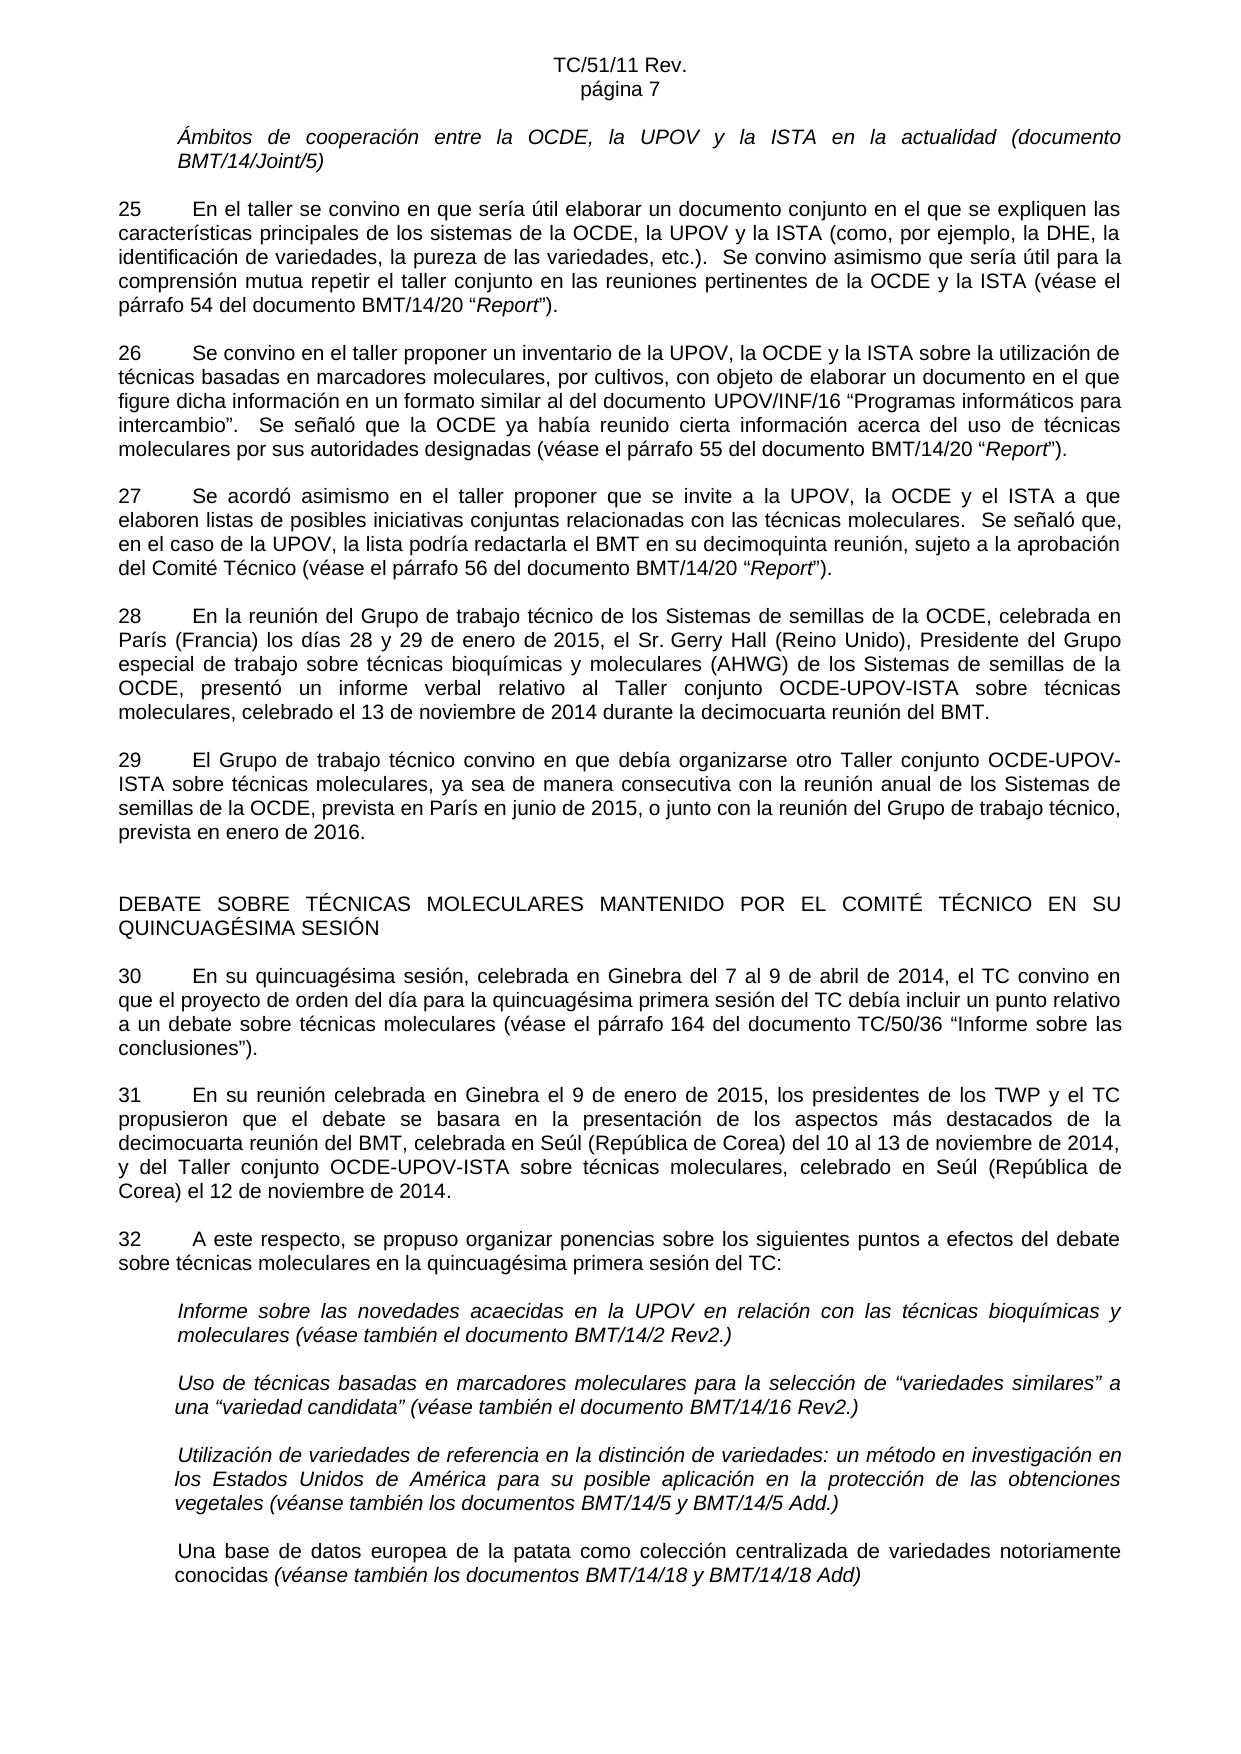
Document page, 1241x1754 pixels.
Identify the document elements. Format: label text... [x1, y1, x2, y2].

text Ámbitos de cooperación entre la OCDE, la UPOV y la ISTA en la actualidad (documento BMT/14/Joint/5) [177, 125, 1122, 173]
text En su quincuagésima sesión, celebrada en Ginebra del 7 al 9 de abril de 2014, el TC convino en que el proyecto de orden del día para la quincuagésima primera sesión del TC debía incluir un punto relativo a un debate sobre técnicas moleculares (véase el párrafo 164 del documento TC/50/36 “Informe sobre las conclusiones”). [118, 963, 1122, 1059]
text El Grupo de trabajo técnico convino en que debía organizarse otro Taller conjunto OCDE-UPOV-ISTA sobre técnicas moleculares, ya sea de manera consecutiva con la reunión anual de los Sistemas de semillas de la OCDE, prevista en París en junio de 2015, o junto con la reunión del Grupo de trabajo técnico, prevista en enero de 2016. [118, 748, 1122, 844]
text Una base de datos europea de la patata como colección centralizada de variedades notoriamente conocidas (véanse también los documentos BMT/14/18 y BMT/14/18 Add) [174, 1538, 1122, 1586]
text Uso de técnicas basadas en marcadores moleculares para la selección de “variedades similares” a una “variedad candidata” (véase también el documento BMT/14/16 Rev2.) [174, 1371, 1122, 1419]
text En la reunión del Grupo de trabajo técnico de los Sistemas de semillas de la OCDE, celebrada en París (Francia) los días 28 y 29 de enero de 2015, el Sr. Gerry Hall (Reino Unido), Presidente del Grupo especial de trabajo sobre técnicas bioquímicas y moleculares (AHWG) de los Sistemas de semillas de la OCDE, presentó un informe verbal relativo al Taller conjunto OCDE-UPOV-ISTA sobre técnicas moleculares, celebrado el 13 de noviembre de 2014 durante la decimocuarta reunión del BMT. [118, 604, 1122, 724]
text Se acordó asimismo en el taller proponer que se invite a la UPOV, la OCDE y el ISTA a que elaboren listas de posibles iniciativas conjuntas relacionadas con las técnicas moleculares. Se señaló que, en el caso de la UPOV, la lista podría redactarla el BMT en su decimoquinta reunión, sujeto a la aprobación del Comité Técnico (véase el párrafo 56 del documento BMT/14/20 “Report”). [118, 484, 1122, 580]
text Informe sobre las novedades acaecidas en la UPOV en relación con las técnicas bioquímicas y moleculares (véase también el documento BMT/14/2 Rev2.) [177, 1299, 1122, 1347]
text En el taller se convino en que sería útil elaborar un documento conjunto en el que se expliquen las características principales de los sistemas de la OCDE, la UPOV y la ISTA (como, por ejemplo, la DHE, la identificación de variedades, la pureza de las variedades, etc.). Se convino asimismo que sería útil para la comprensión mutua repetir el taller conjunto en las reuniones pertinentes de la OCDE y la ISTA (véase el párrafo 54 del documento BMT/14/20 “Report”). [118, 197, 1122, 317]
text A este respecto, se propuso organizar ponencias sobre los siguientes puntos a efectos del debate sobre técnicas moleculares en la quincuagésima primera sesión del TC: [118, 1227, 1122, 1275]
text En su reunión celebrada en Ginebra el 9 de enero de 2015, los presidentes de los TWP y el TC propusieron que el debate se basara en la presentación de los aspectos más destacados de la decimocuarta reunión del BMT, celebrada en Seúl (República de Corea) del 10 al 13 de noviembre de 2014, y del Taller conjunto OCDE-UPOV-ISTA sobre técnicas moleculares, celebrado en Seúl (República de Corea) el 12 de noviembre de 2014. [118, 1083, 1122, 1203]
text Se convino en el taller proponer un inventario de la UPOV, la OCDE y la ISTA sobre la utilización de técnicas basadas en marcadores moleculares, por cultivos, con objeto de elaborar un documento en el que figure dicha información en un formato similar al del documento UPOV/INF/16 “Programas informáticos para intercambio”. Se señaló que la OCDE ya había reunido cierta información acerca del uso de técnicas moleculares por sus autoridades designadas (véase el párrafo 55 del documento BMT/14/20 “Report”). [118, 341, 1122, 460]
subtitle DEBATE SOBRE TÉCNICAS MOLECULARes MANTENIDO POR EL Comité Técnico EN SU QUINCUAGÉSIMA SESIÓN [118, 892, 1122, 939]
text Utilización de variedades de referencia en la distinción de variedades: un método en investigación en los Estados Unidos de América para su posible aplicación en la protección de las obtenciones vegetales (véanse también los documentos BMT/14/5 y BMT/14/5 Add.) [174, 1443, 1122, 1514]
